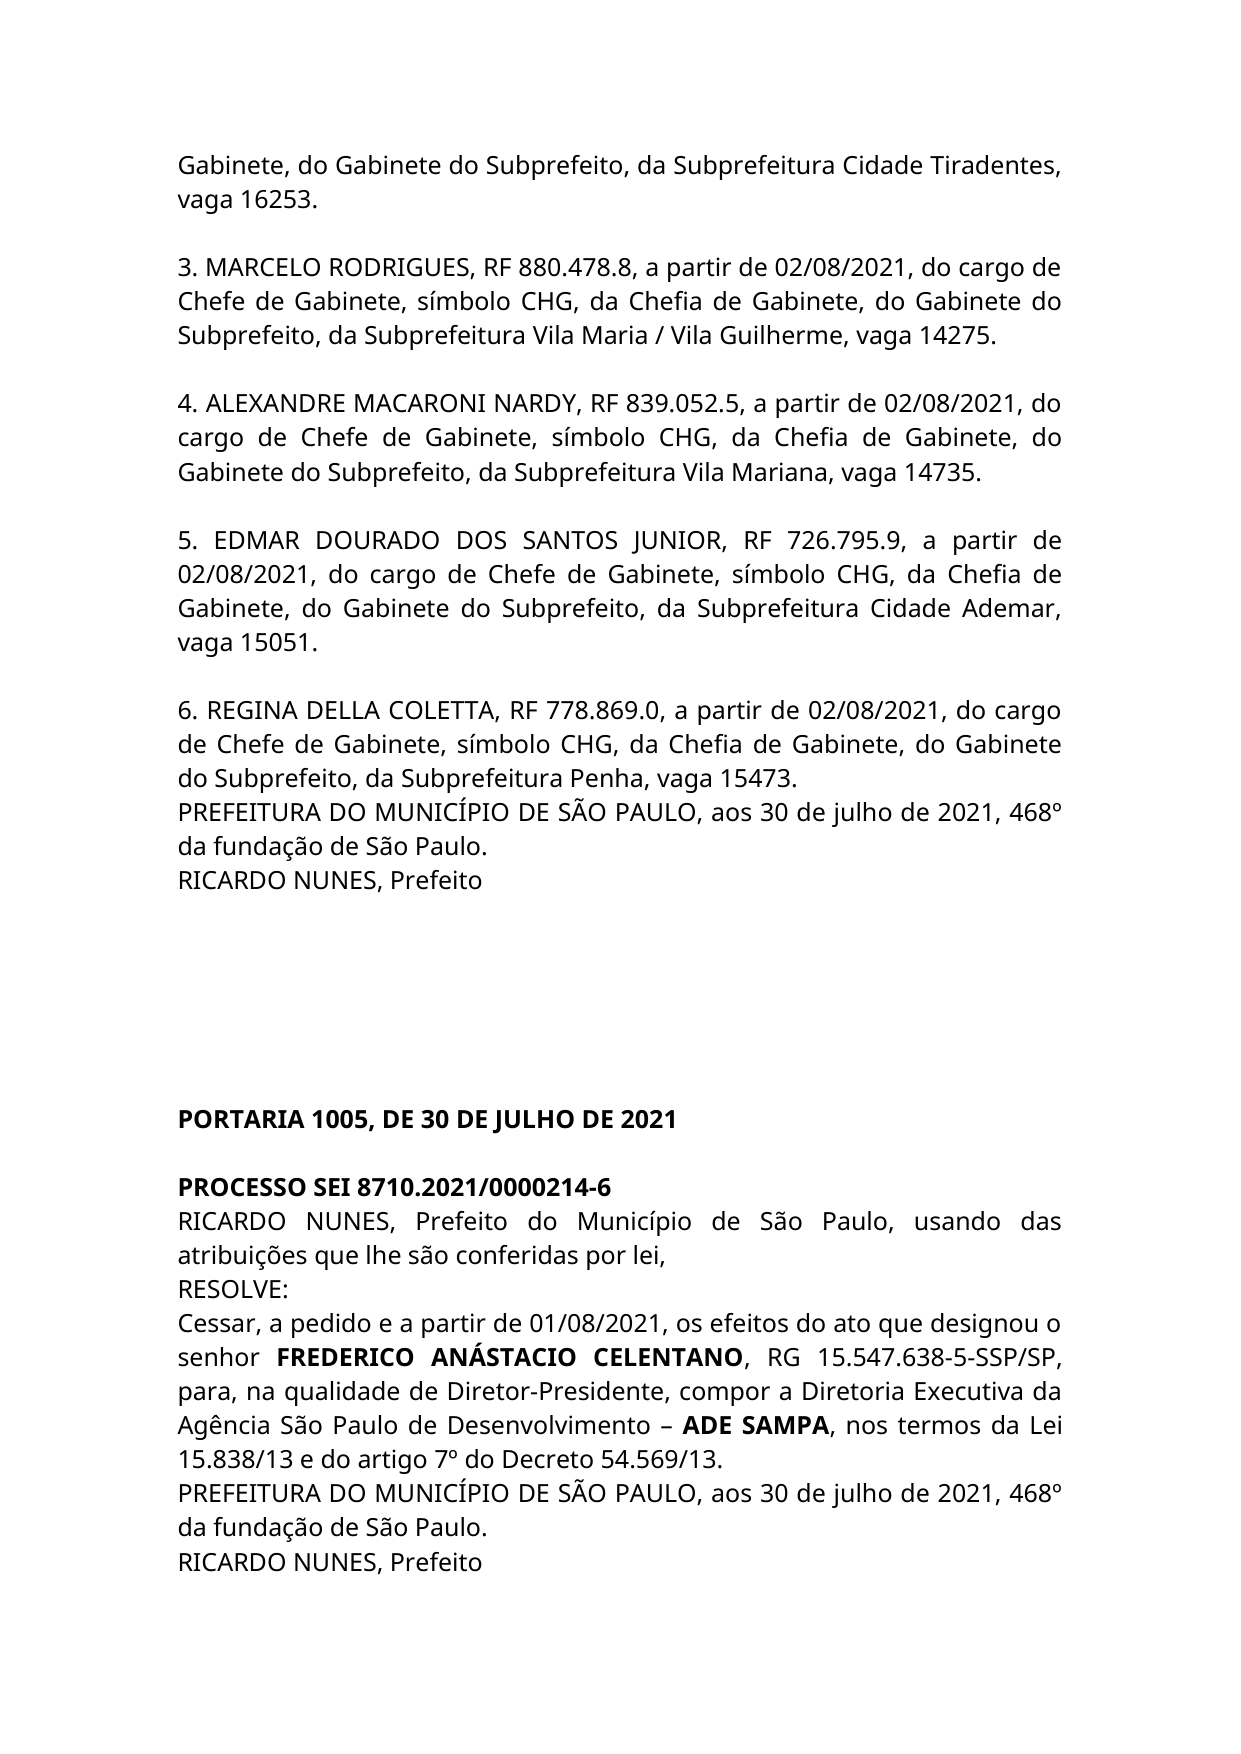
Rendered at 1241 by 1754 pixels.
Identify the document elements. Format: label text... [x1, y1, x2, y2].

text 6. REGINA DELLA COLETTA, RF 778.869.0, a partir de 02/08/2021, do cargo de Chefe de Gabinete, símbolo CHG, da Chefia de Gabinete, do Gabinete do Subprefeito, da Subprefeitura Penha, vaga 15473. [177, 693, 1063, 795]
text Cessar, a pedido e a partir de 01/08/2021, os efeitos do ato que designou o senhor FREDERICO ANÁSTACIO CELENTANO, RG 15.547.638-5-SSP/SP, para, na qualidade de Diretor-Presidente, compor a Diretoria Executiva da Agência São Paulo de Desenvolvimento – ADE SAMPA, nos termos da Lei 15.838/13 e do artigo 7º do Decreto 54.569/13. [177, 1306, 1063, 1476]
text 5. EDMAR DOURADO DOS SANTOS JUNIOR, RF 726.795.9, a partir de 02/08/2021, do cargo de Chefe de Gabinete, símbolo CHG, da Chefia de Gabinete, do Gabinete do Subprefeito, da Subprefeitura Cidade Ademar, vaga 15051. [177, 522, 1063, 658]
text PORTARIA 1005, DE 30 DE JULHO DE 2021 [177, 1101, 1063, 1135]
text PREFEITURA DO MUNICÍPIO DE SÃO PAULO, aos 30 de julho de 2021, 468º da fundação de São Paulo. [177, 1476, 1063, 1544]
text RICARDO NUNES, Prefeito [177, 1544, 1063, 1578]
text 4. ALEXANDRE MACARONI NARDY, RF 839.052.5, a partir de 02/08/2021, do cargo de Chefe de Gabinete, símbolo CHG, da Chefia de Gabinete, do Gabinete do Subprefeito, da Subprefeitura Vila Mariana, vaga 14735. [177, 386, 1063, 488]
text RICARDO NUNES, Prefeito do Município de São Paulo, usando das atribuições que lhe são conferidas por lei, [177, 1203, 1063, 1272]
text PREFEITURA DO MUNICÍPIO DE SÃO PAULO, aos 30 de julho de 2021, 468º da fundação de São Paulo. [177, 795, 1063, 863]
text RICARDO NUNES, Prefeito [177, 863, 1063, 897]
text 3. MARCELO RODRIGUES, RF 880.478.8, a partir de 02/08/2021, do cargo de Chefe de Gabinete, símbolo CHG, da Chefia de Gabinete, do Gabinete do Subprefeito, da Subprefeitura Vila Maria / Vila Guilherme, vaga 14275. [177, 250, 1063, 352]
text PROCESSO SEI 8710.2021/0000214-6 [177, 1169, 1063, 1203]
text RESOLVE: [177, 1272, 1063, 1306]
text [177, 148, 1063, 216]
